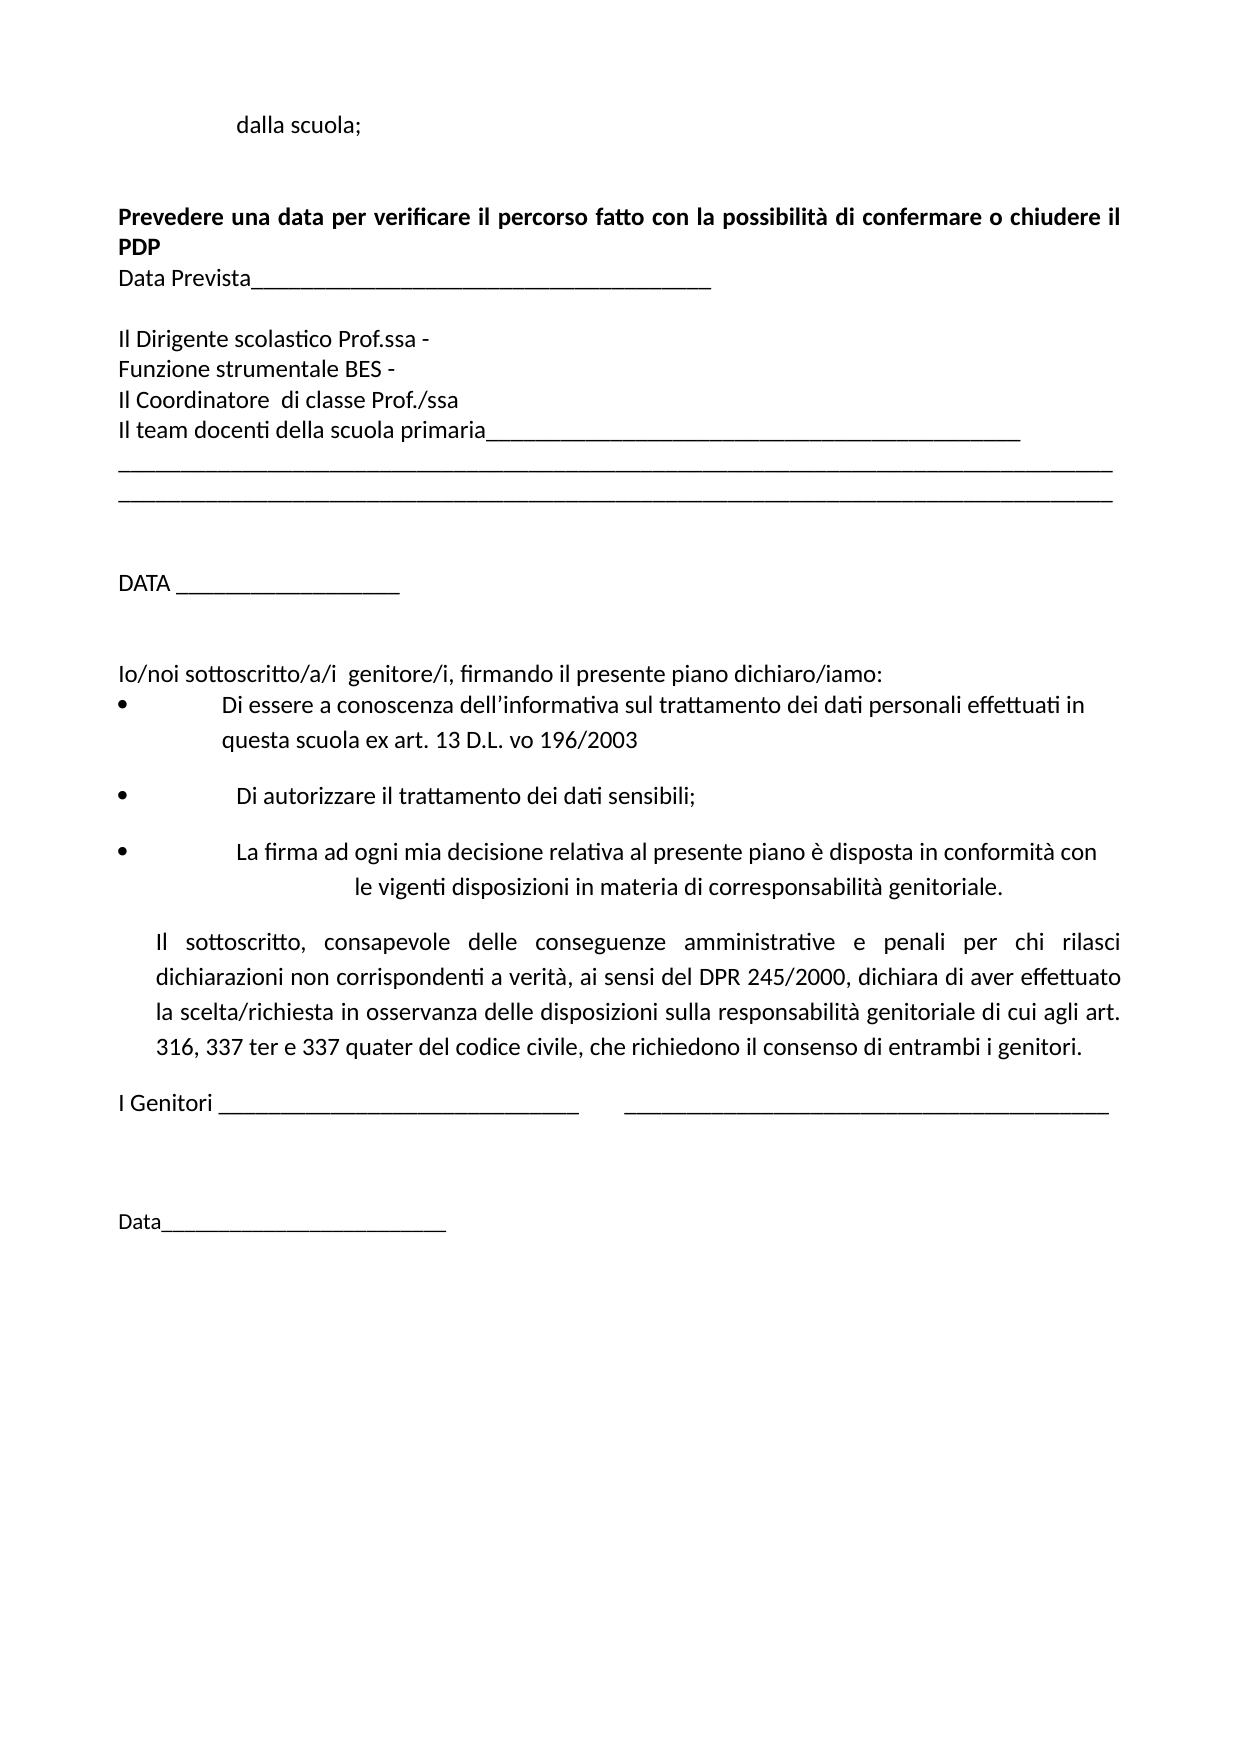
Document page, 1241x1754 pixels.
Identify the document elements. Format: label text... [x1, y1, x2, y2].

text Il Dirigente scolastico Prof.ssa - [118, 323, 1122, 353]
text Il Coordinatore di classe Prof./ssa [118, 384, 1122, 414]
text I Genitori _____________________________ _______________________________________ [118, 1087, 1122, 1118]
text Data Prevista_____________________________________ [118, 262, 1122, 292]
text Prevedere una data per verificare il percorso fatto con la possibilità di confermare o chiudere il PDP [118, 201, 1122, 262]
text DATA __________________ [118, 567, 1122, 597]
list Di essere a conoscenza dell’informativa sul trattamento dei dati personali effettuati in questa scuola ex art. 13 D.L. vo 196/2003 [118, 689, 1122, 754]
text Data_________________________ [118, 1207, 1122, 1235]
list Di autorizzare il trattamento dei dati sensibili; [118, 780, 1122, 810]
text Il sottoscritto, consapevole delle conseguenze amministrative e penali per chi rilasci dichiarazioni non corrispondenti a verità, ai sensi del DPR 245/2000, dichiara di aver effettuato la scelta/richiesta in osservanza delle disposizioni sulla responsabilità genitoriale di cui agli art. 316, 337 ter e 337 quater del codice civile, che richiedono il consenso di entrambi i genitori. [156, 926, 1122, 1062]
text Io/noi sottoscritto/a/i genitore/i, firmando il presente piano dichiaro/iamo: [118, 658, 1122, 689]
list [118, 109, 1122, 139]
list La firma ad ogni mia decisione relativa al presente piano è disposta in conformità con le vigenti disposizioni in materia di corresponsabilità genitoriale. [118, 836, 1122, 901]
text Funzione strumentale BES - [118, 353, 1122, 384]
text Il team docenti della scuola primaria___________________________________________ ________________________________________________________________________________________________________________________________________________________________ [118, 414, 1122, 506]
